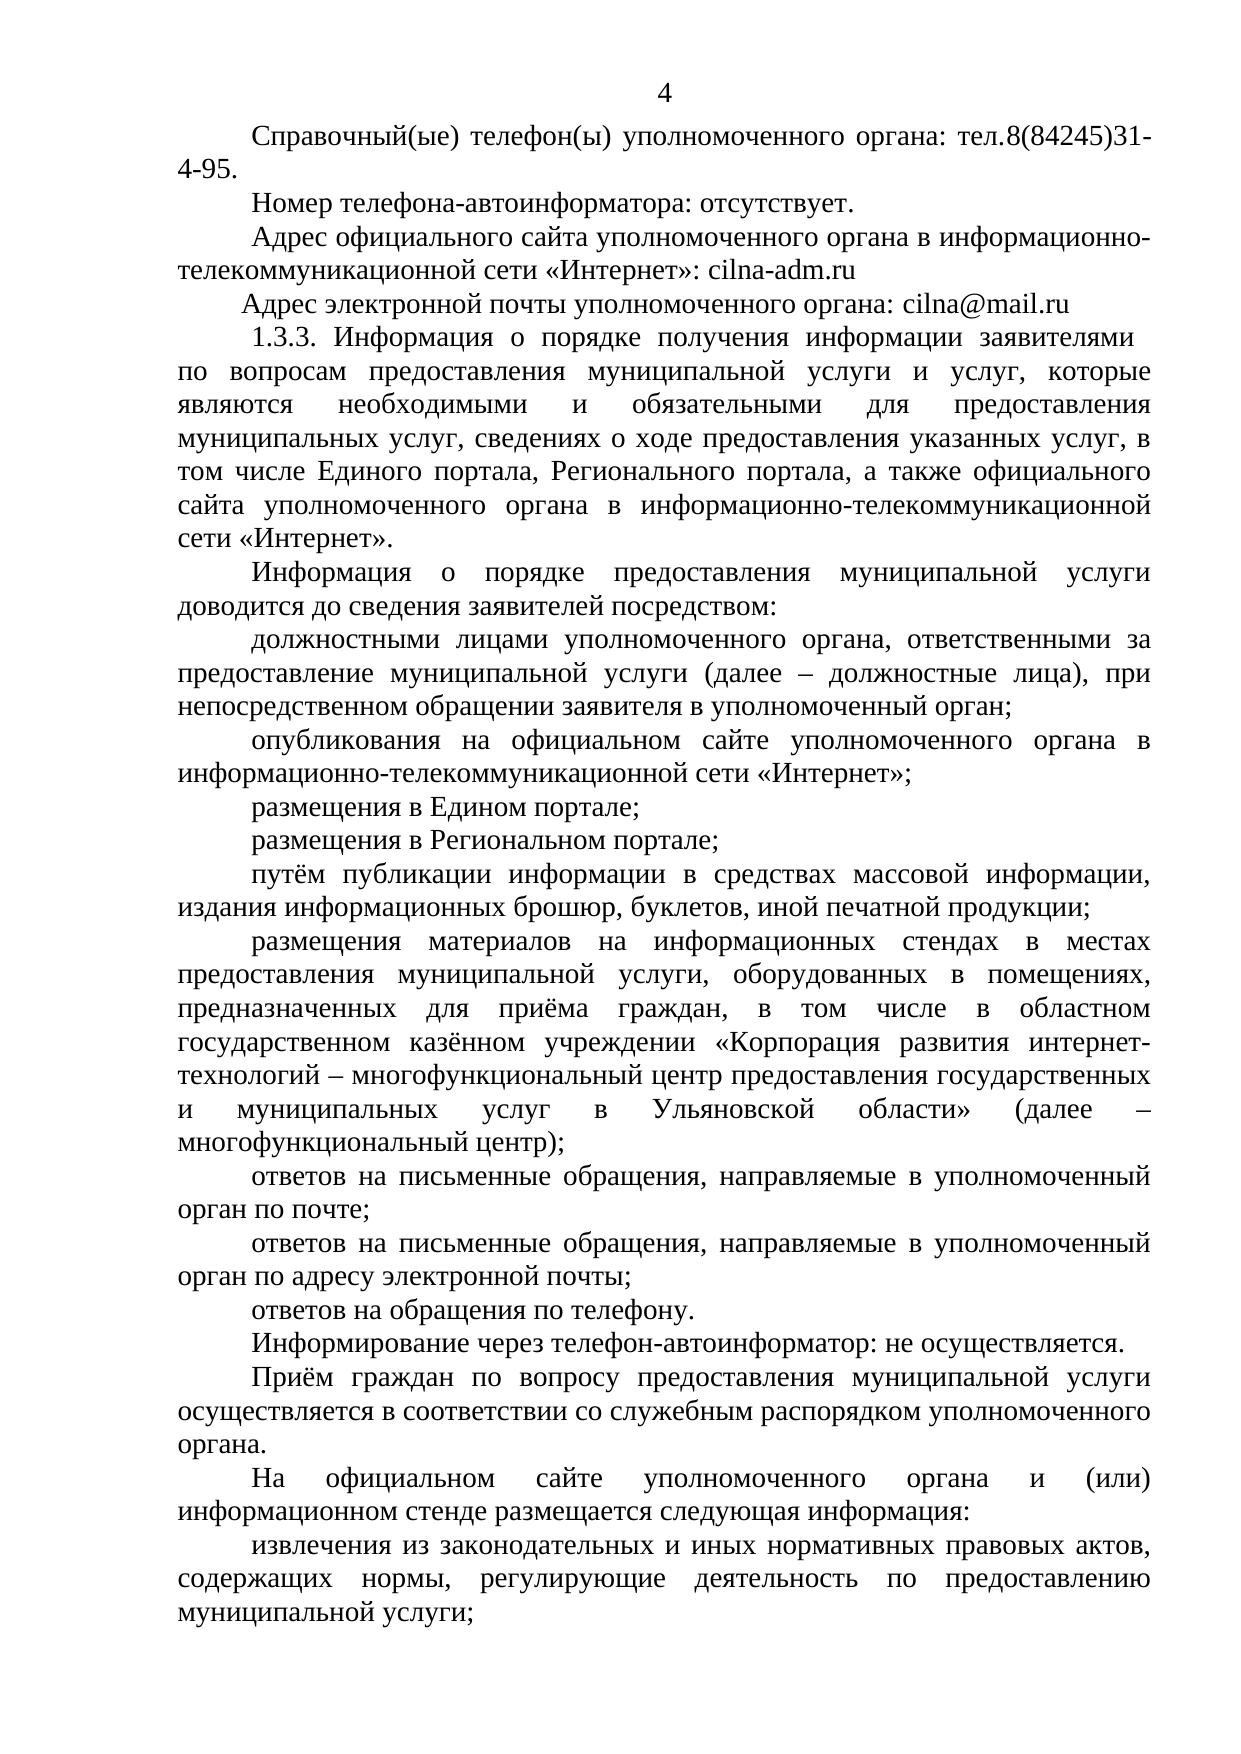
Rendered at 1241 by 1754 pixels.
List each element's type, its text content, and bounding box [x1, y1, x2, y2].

text Номер телефона-автоинформатора: отсутствует. [177, 185, 1152, 219]
text извлечения из законодательных и иных нормативных правовых актов, содержащих нормы, регулирующие деятельность по предоставлению муниципальной услуги; [177, 1527, 1152, 1627]
text Адрес электронной почты уполномоченного органа: cilna@mail.ru [177, 286, 1152, 319]
text размещения в Региональном портале; [177, 822, 1152, 856]
text опубликования на официальном сайте уполномоченного органа в информационно-телекоммуникационной сети «Интернет»; [177, 722, 1152, 789]
text размещения в Едином портале; [177, 789, 1152, 822]
text размещения материалов на информационных стендах в местах предоставления муниципальной услуги, оборудованных в помещениях, предназначенных для приёма граждан, в том числе в областном государственном казённом учреждении «Корпорация развития интернет-технологий – многофункциональный центр предоставления государственных и муниципальных услуг в Ульяновской области» (далее – многофункциональный центр); [177, 923, 1152, 1158]
text Информация о порядке предоставления муниципальной услуги доводится до сведения заявителей посредством: [177, 554, 1152, 621]
text На официальном сайте уполномоченного органа и (или) информационном стенде размещается следующая информация: [177, 1460, 1152, 1527]
text 1.3.3. Информация о порядке получения информации заявителями по вопросам предоставления муниципальной услуги и услуг, которые являются необходимыми и обязательными для предоставления муниципальных услуг, сведениях о ходе предоставления указанных услуг, в том числе Единого портала, Регионального портала, а также официального сайта уполномоченного органа в информационно-телекоммуникационной сети «Интернет». [177, 319, 1152, 554]
text путём публикации информации в средствах массовой информации, издания информационных брошюр, буклетов, иной печатной продукции; [177, 856, 1152, 923]
text должностными лицами уполномоченного органа, ответственными за предоставление муниципальной услуги (далее – должностные лица), при непосредственном обращении заявителя в уполномоченный орган; [177, 621, 1152, 722]
text Приём граждан по вопросу предоставления муниципальной услуги осуществляется в соответствии со служебным распорядком уполномоченного органа. [177, 1359, 1152, 1460]
text ответов на обращения по телефону. [177, 1292, 1152, 1326]
text Информирование через телефон-автоинформатор: не осуществляется. [177, 1326, 1152, 1359]
text ответов на письменные обращения, направляемые в уполномоченный орган по почте; [177, 1158, 1152, 1225]
text Справочный(ые) телефон(ы) уполномоченного органа: тел.8(84245)31-4-95. [177, 118, 1152, 185]
text Адрес официального сайта уполномоченного органа в информационно-телекоммуникационной сети «Интернет»: cilna-adm.ru [177, 219, 1152, 286]
text ответов на письменные обращения, направляемые в уполномоченный орган по адресу электронной почты; [177, 1225, 1152, 1292]
